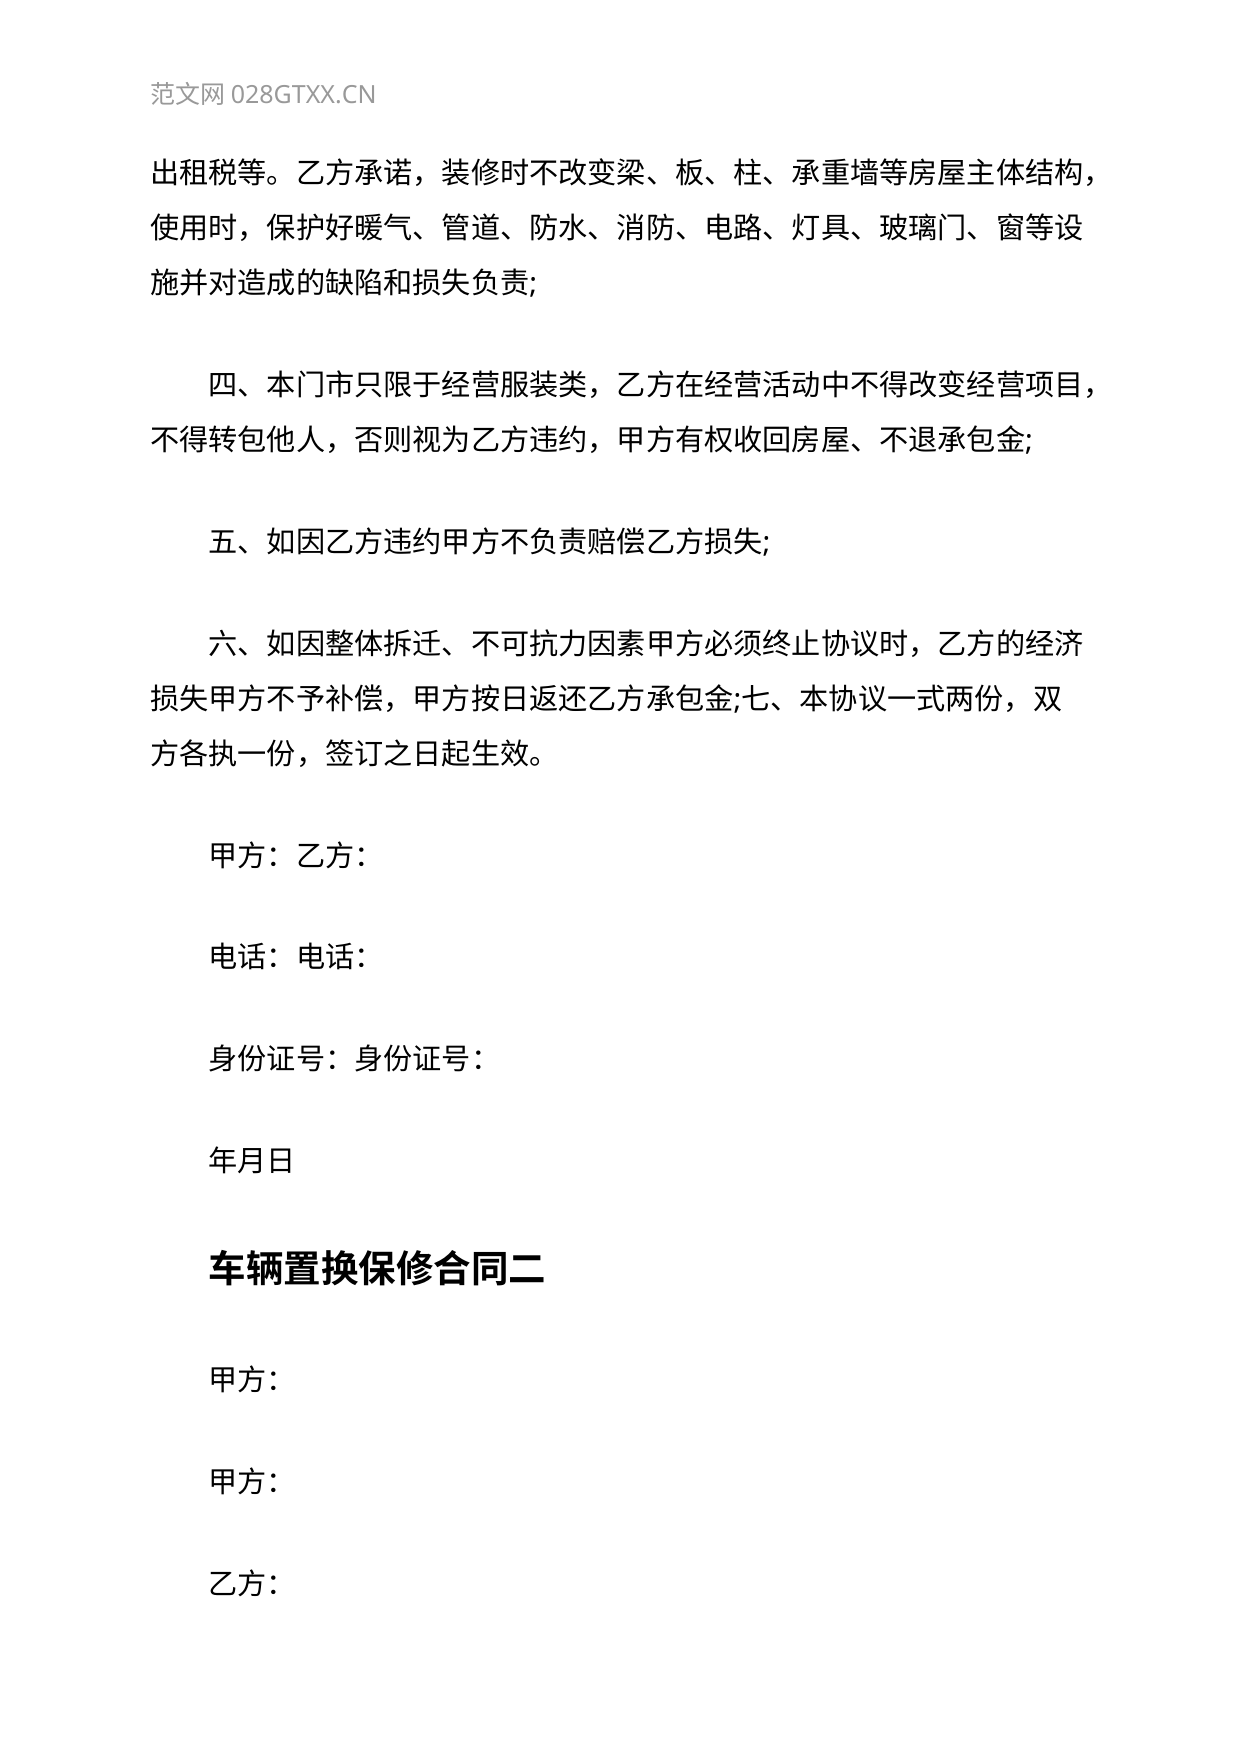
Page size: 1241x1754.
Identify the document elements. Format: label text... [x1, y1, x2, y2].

text 电话：电话： [150, 934, 1090, 976]
text 甲方：乙方： [150, 832, 1090, 874]
text 身份证号：身份证号： [150, 1036, 1090, 1078]
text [150, 150, 1090, 302]
text 甲方： [150, 1458, 1090, 1501]
text 五、如因乙方违约甲方不负责赔偿乙方损失; [150, 519, 1090, 561]
text 四、本门市只限于经营服装类，乙方在经营活动中不得改变经营项目，不得转包他人，否则视为乙方违约，甲方有权收回房屋、不退承包金; [150, 362, 1090, 459]
text 乙方： [150, 1560, 1090, 1603]
text 六、如因整体拆迁、不可抗力因素甲方必须终止协议时，乙方的经济损失甲方不予补偿，甲方按日返还乙方承包金;七、本协议一式两份，双方各执一份，签订之日起生效。 [150, 621, 1090, 773]
text 年月日 [150, 1138, 1090, 1180]
text 车辆置换保修合同二 [150, 1239, 1090, 1294]
text 甲方： [150, 1357, 1090, 1399]
